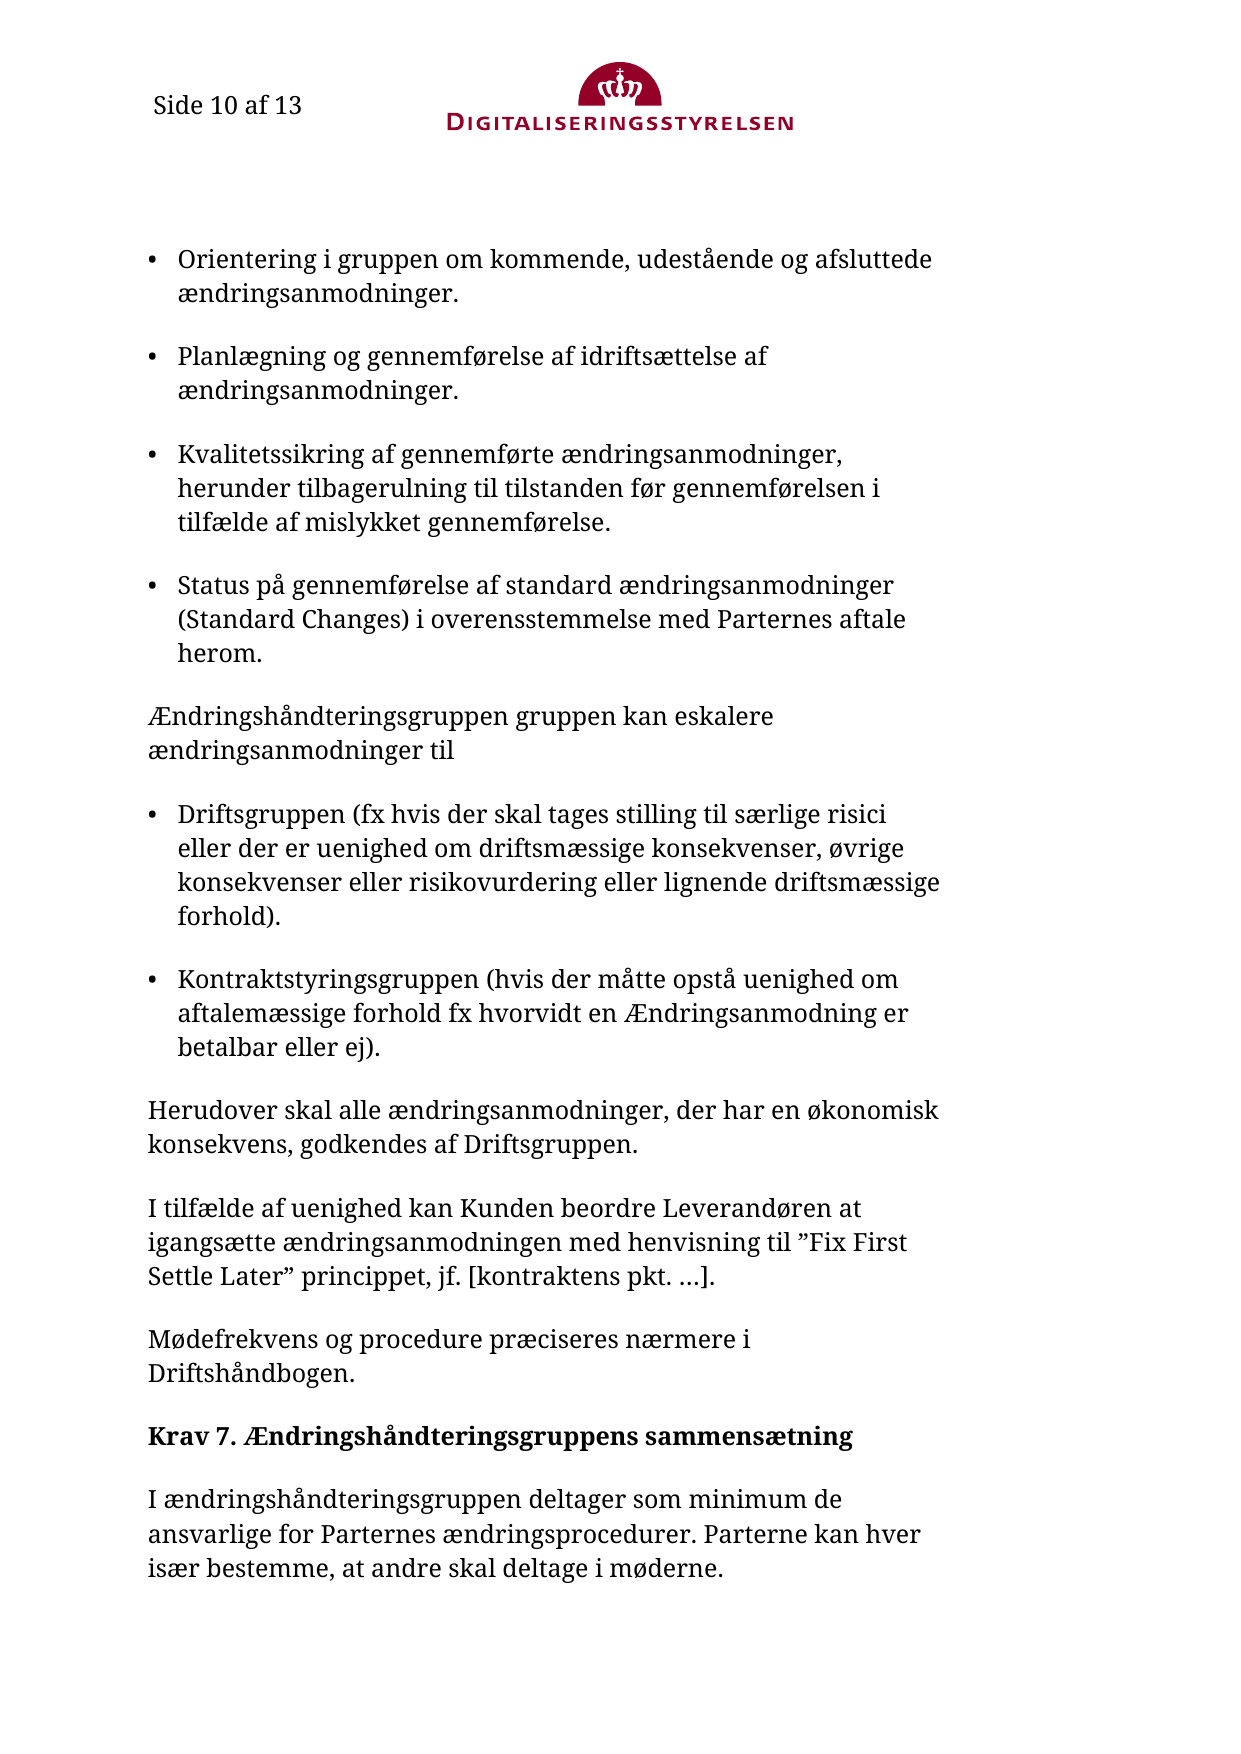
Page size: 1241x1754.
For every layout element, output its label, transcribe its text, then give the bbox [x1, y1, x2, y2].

text • Kontraktstyringsgruppen (hvis der måtte opstå uenighed om aftalemæssige forhold fx hvorvidt en Ændringsanmodning er betalbar eller ej). [148, 962, 945, 1064]
text • Planlægning og gennemførelse af idriftsættelse af ændringsanmodninger. [148, 339, 945, 407]
text Herudover skal alle ændringsanmodninger, der har en økonomisk konsekvens, godkendes af Driftsgruppen. [148, 1093, 945, 1161]
text • Kvalitetssikring af gennemførte ændringsanmodninger, herunder tilbagerulning til tilstanden før gennemførelsen i tilfælde af mislykket gennemførelse. [148, 436, 945, 538]
text Ændringshåndteringsgruppen gruppen kan eskalere ændringsanmodninger til [148, 699, 945, 767]
text • Status på gennemførelse af standard ændringsanmodninger (Standard Changes) i overensstemmelse med Parternes aftale herom. [148, 568, 945, 670]
text • Driftsgruppen (fx hvis der skal tages stilling til særlige risici eller der er uenighed om driftsmæssige konsekvenser, øvrige konsekvenser eller risikovurdering eller lignende driftsmæssige forhold). [148, 796, 945, 932]
text Mødefrekvens og procedure præciseres nærmere i Driftshåndbogen. [148, 1322, 945, 1390]
text I ændringshåndteringsgruppen deltager som minimum de ansvarlige for Parternes ændringsprocedurer. Parterne kan hver især bestemme, at andre skal deltage i møderne. [148, 1482, 945, 1584]
text • Orientering i gruppen om kommende, udestående og afsluttede ændringsanmodninger. [148, 242, 945, 310]
subtitle Krav 7. Ændringshåndteringsgruppens sammensætning [148, 1419, 945, 1453]
text I tilfælde af uenighed kan Kunden beordre Leverandøren at igangsætte ændringsanmodningen med henvisning til ”Fix First Settle Later” princippet, jf. [kontraktens pkt. …]. [148, 1190, 945, 1292]
